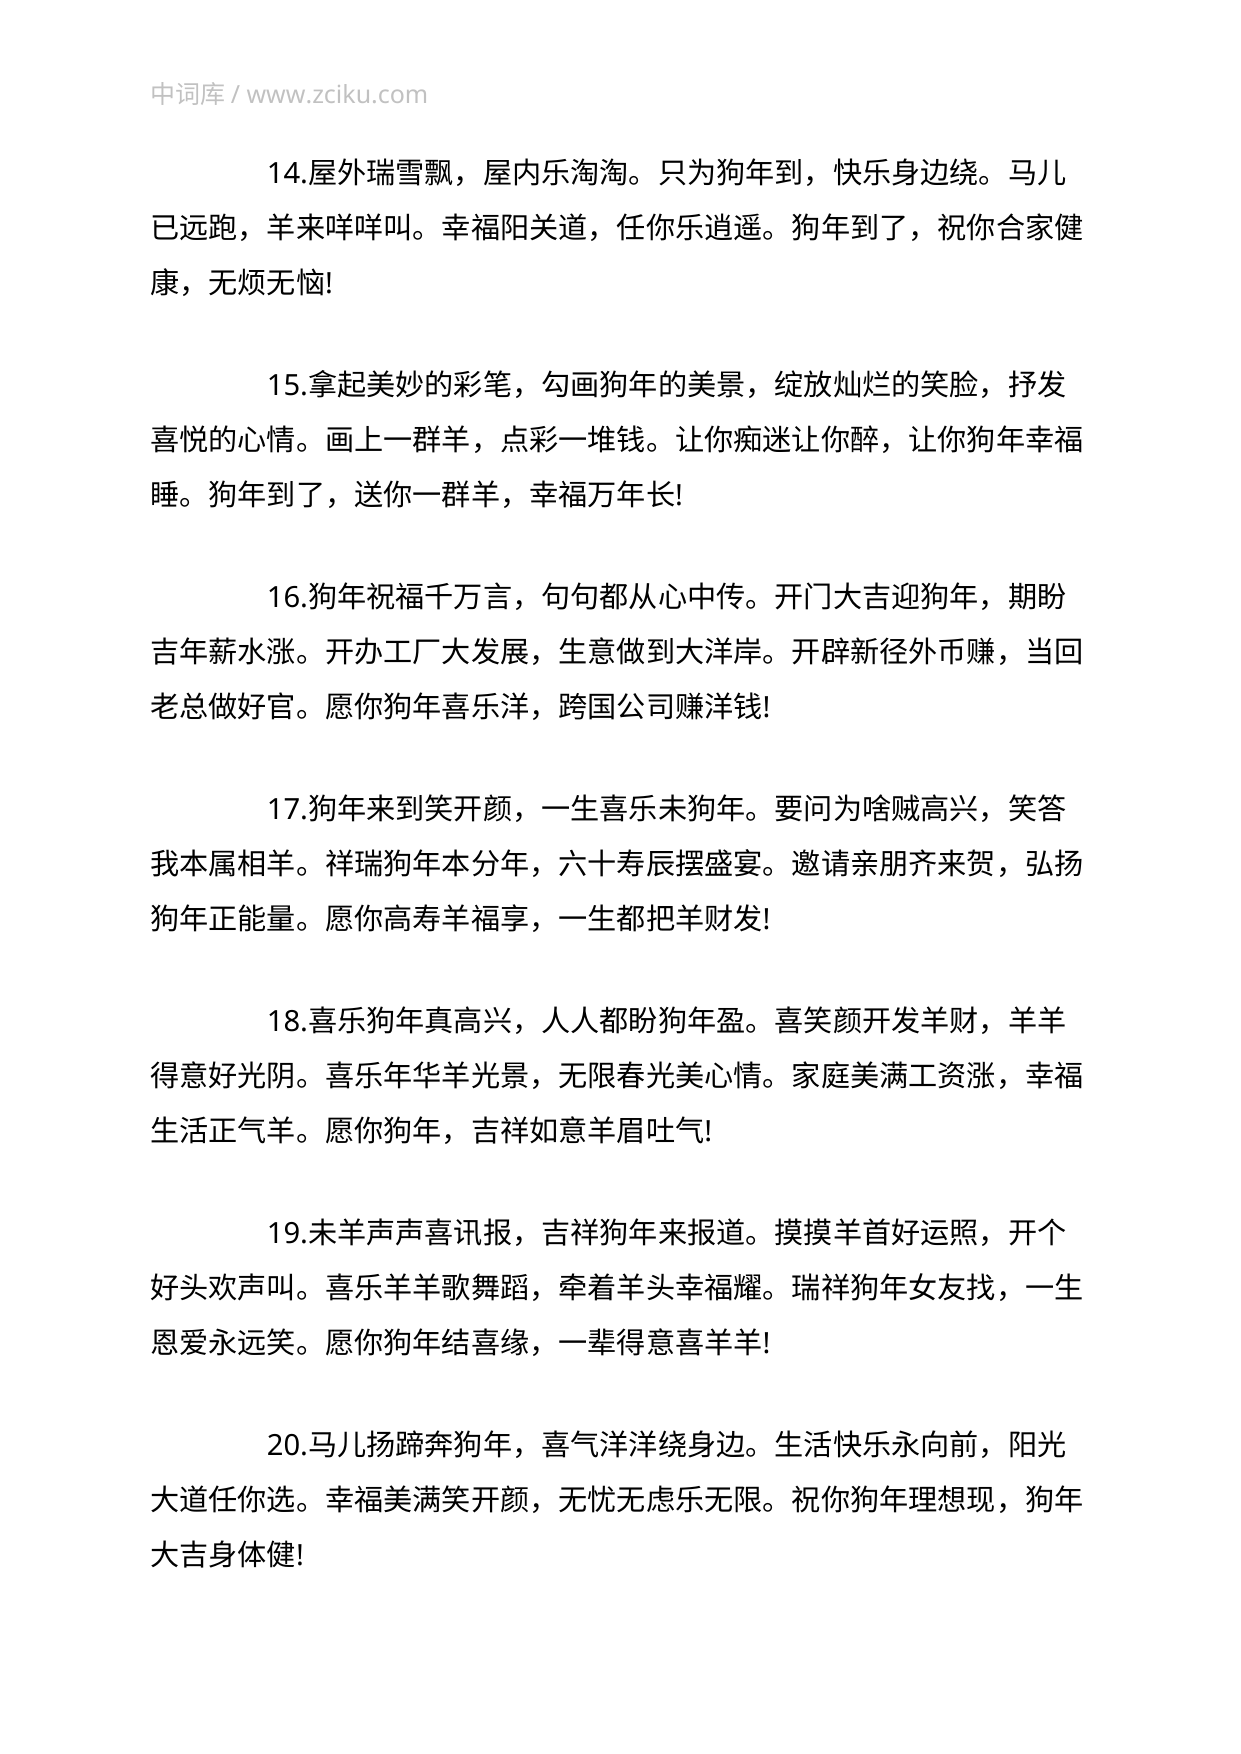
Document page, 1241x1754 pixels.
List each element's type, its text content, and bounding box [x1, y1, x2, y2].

text 20.马儿扬蹄奔狗年，喜气洋洋绕身边。生活快乐永向前，阳光大道任你选。幸福美满笑开颜，无忧无虑乐无限。祝你狗年理想现，狗年大吉身体健! [150, 1421, 1090, 1573]
text 19.未羊声声喜讯报，吉祥狗年来报道。摸摸羊首好运照，开个好头欢声叫。喜乐羊羊歌舞蹈，牵着羊头幸福耀。瑞祥狗年女友找，一生恩爱永远笑。愿你狗年结喜缘，一辈得意喜羊羊! [150, 1209, 1090, 1362]
text 17.狗年来到笑开颜，一生喜乐未狗年。要问为啥贼高兴，笑答我本属相羊。祥瑞狗年本分年，六十寿辰摆盛宴。邀请亲朋齐来贺，弘扬狗年正能量。愿你高寿羊福享，一生都把羊财发! [150, 786, 1090, 938]
text 18.喜乐狗年真高兴，人人都盼狗年盈。喜笑颜开发羊财，羊羊得意好光阴。喜乐年华羊光景，无限春光美心情。家庭美满工资涨，幸福生活正气羊。愿你狗年，吉祥如意羊眉吐气! [150, 997, 1090, 1150]
text 16.狗年祝福千万言，句句都从心中传。开门大吉迎狗年，期盼吉年薪水涨。开办工厂大发展，生意做到大洋岸。开辟新径外币赚，当回老总做好官。愿你狗年喜乐洋，跨国公司赚洋钱! [150, 574, 1090, 726]
text 14.屋外瑞雪飘，屋内乐淘淘。只为狗年到，快乐身边绕。马儿已远跑，羊来咩咩叫。幸福阳关道，任你乐逍遥。狗年到了，祝你合家健康，无烦无恼! [150, 150, 1090, 302]
text 15.拿起美妙的彩笔，勾画狗年的美景，绽放灿烂的笑脸，抒发喜悦的心情。画上一群羊，点彩一堆钱。让你痴迷让你醉，让你狗年幸福睡。狗年到了，送你一群羊，幸福万年长! [150, 362, 1090, 514]
